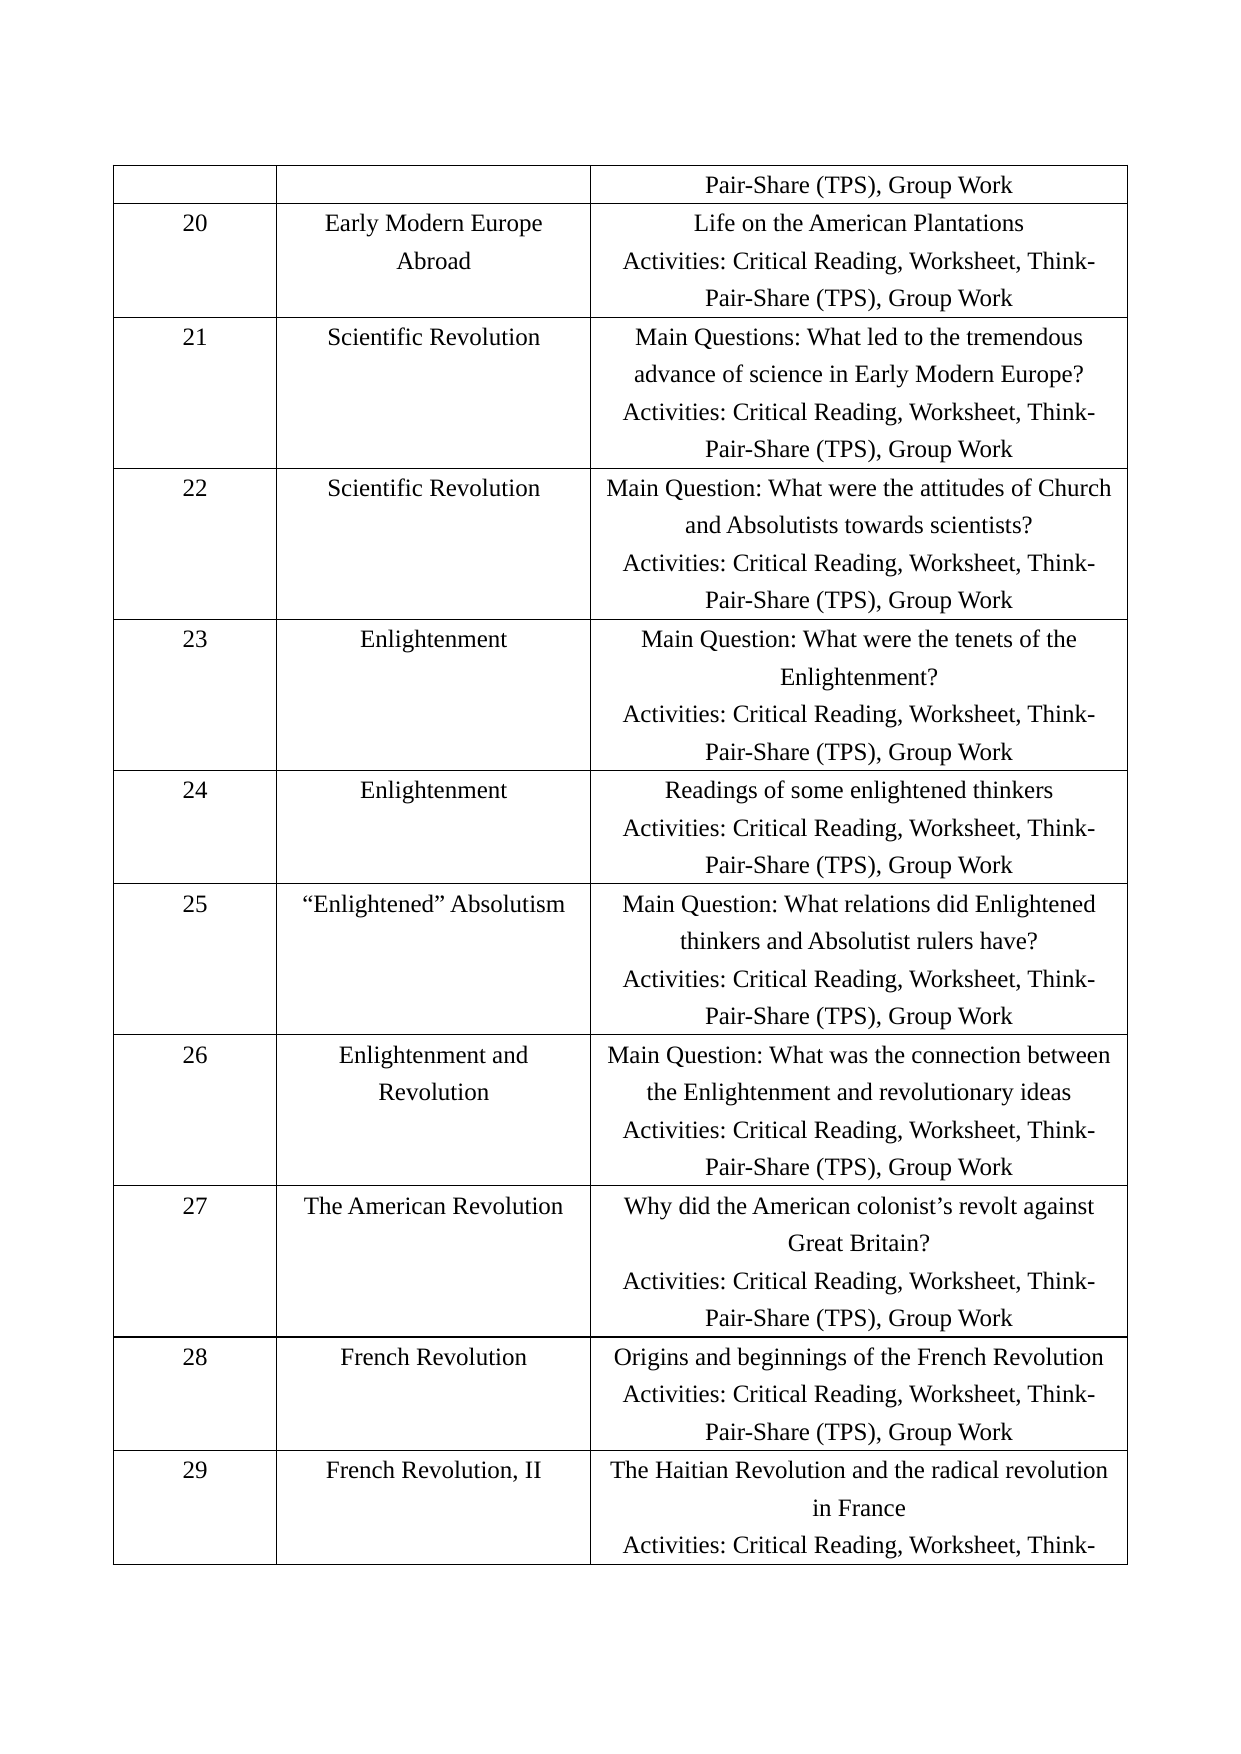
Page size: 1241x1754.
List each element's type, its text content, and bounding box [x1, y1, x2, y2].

table_cell 21 [114, 318, 276, 468]
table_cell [277, 166, 590, 203]
table_cell 26 [114, 1035, 276, 1185]
table_cell Enlightenment [277, 620, 590, 770]
table_cell 28 [114, 1338, 276, 1450]
table_cell French Revolution [277, 1338, 590, 1450]
table_cell 25 [114, 884, 276, 1034]
table_cell Main Question: What relations did Enlightened thinkers and Absolutist rulers have? Activities: Critical Reading, Worksheet, Think-Pair-Share (TPS), Group Work [591, 884, 1127, 1034]
table_cell Early Modern Europe Abroad [277, 204, 590, 317]
table_cell 24 [114, 771, 276, 883]
table_cell 20 [114, 204, 276, 317]
table_cell Scientific Revolution [277, 318, 590, 468]
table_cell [277, 1451, 590, 1563]
table_cell Enlightenment and Revolution [277, 1035, 590, 1185]
table_cell Main Question: What was the connection between the Enlightenment and revolutionary ideas Activities: Critical Reading, Worksheet, Think-Pair-Share (TPS), Group Work [591, 1035, 1127, 1185]
table_cell Origins and beginnings of the French Revolution Activities: Critical Reading, Worksheet, Think-Pair-Share (TPS), Group Work [591, 1338, 1127, 1450]
table_cell Why did the American colonist’s revolt against Great Britain? Activities: Critical Reading, Worksheet, Think-Pair-Share (TPS), Group Work [591, 1186, 1127, 1336]
table_cell Main Question: What were the tenets of the Enlightenment? Activities: Critical Reading, Worksheet, Think-Pair-Share (TPS), Group Work [591, 620, 1127, 770]
table_cell Main Questions: What led to the tremendous advance of science in Early Modern Europe? Activities: Critical Reading, Worksheet, Think-Pair-Share (TPS), Group Work [591, 318, 1127, 468]
table_cell 19 [114, 166, 276, 203]
table_cell Readings of some enlightened thinkers Activities: Critical Reading, Worksheet, Think-Pair-Share (TPS), Group Work [591, 771, 1127, 883]
table_cell Main Question: What were the attitudes of Church and Absolutists towards scientists? Activities: Critical Reading, Worksheet, Think-Pair-Share (TPS), Group Work [591, 469, 1127, 619]
table_cell Enlightenment [277, 771, 590, 883]
table_cell “Enlightened” Absolutism [277, 884, 590, 1034]
table_cell Scientific Revolution [277, 469, 590, 619]
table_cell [591, 1451, 1127, 1563]
table_cell 29 [114, 1451, 276, 1563]
table_cell Life on the American Plantations Activities: Critical Reading, Worksheet, Think-Pair-Share (TPS), Group Work [591, 204, 1127, 317]
table_cell 22 [114, 469, 276, 619]
table_cell 23 [114, 620, 276, 770]
table_cell The American Revolution [277, 1186, 590, 1336]
table_cell 27 [114, 1186, 276, 1336]
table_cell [591, 166, 1127, 203]
